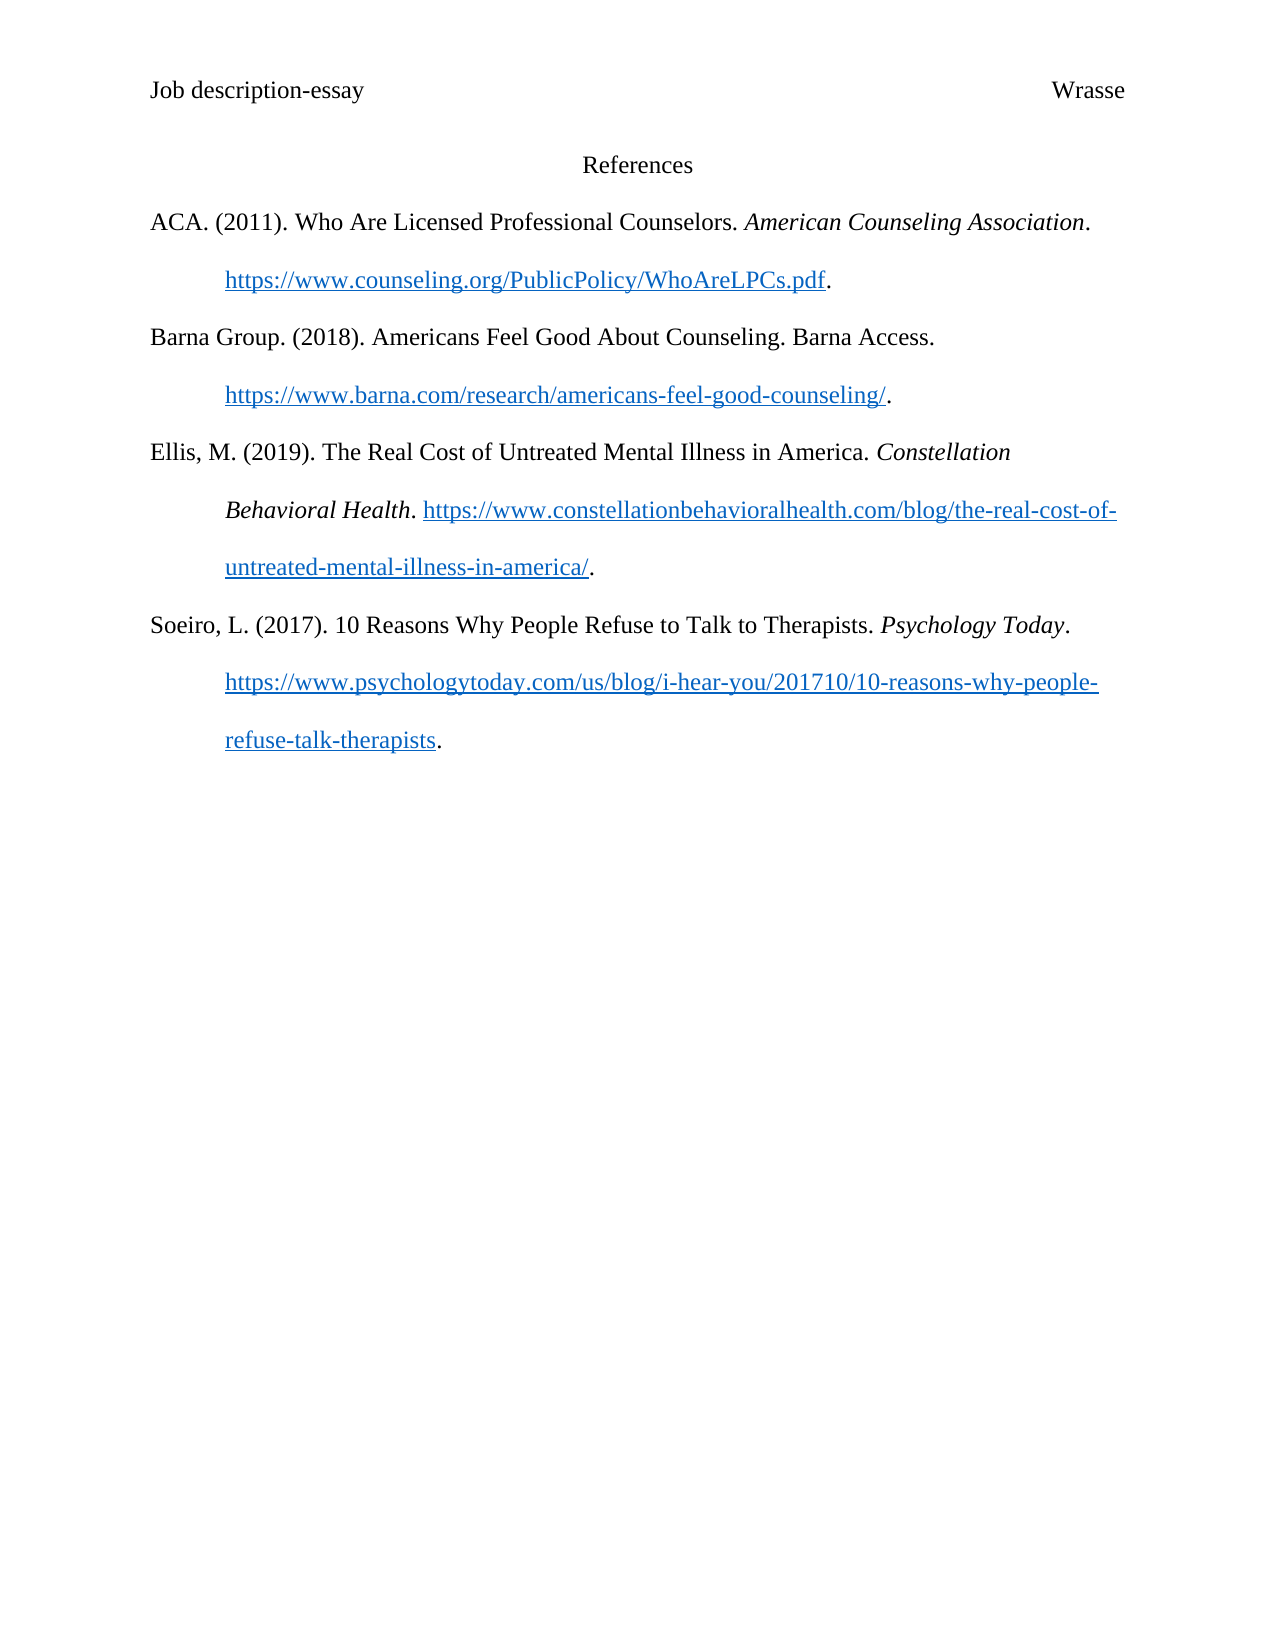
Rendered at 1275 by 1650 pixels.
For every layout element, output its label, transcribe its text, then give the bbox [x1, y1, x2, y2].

text ACA. (2011). Who Are Licensed Professional Counselors. American Counseling Association. https://www.counseling.org/PublicPolicy/WhoAreLPCs.pdf. [150, 207, 1125, 294]
text Soeiro, L. (2017). 10 Reasons Why People Refuse to Talk to Therapists. Psychology Today. https://www.psychologytoday.com/us/blog/i-hear-you/201710/10-reasons-why-people-refuse-talk-therapists. [150, 610, 1125, 754]
text Barna Group. (2018). Americans Feel Good About Counseling. Barna Access. https://www.barna.com/research/americans-feel-good-counseling/. [150, 322, 1125, 409]
text References [150, 150, 1125, 179]
text Ellis, M. (2019). The Real Cost of Untreated Mental Illness in America. Constellation Behavioral Health. https://www.constellationbehavioralhealth.com/blog/the-real-cost-of-untreated-mental-illness-in-america/. [150, 437, 1125, 581]
